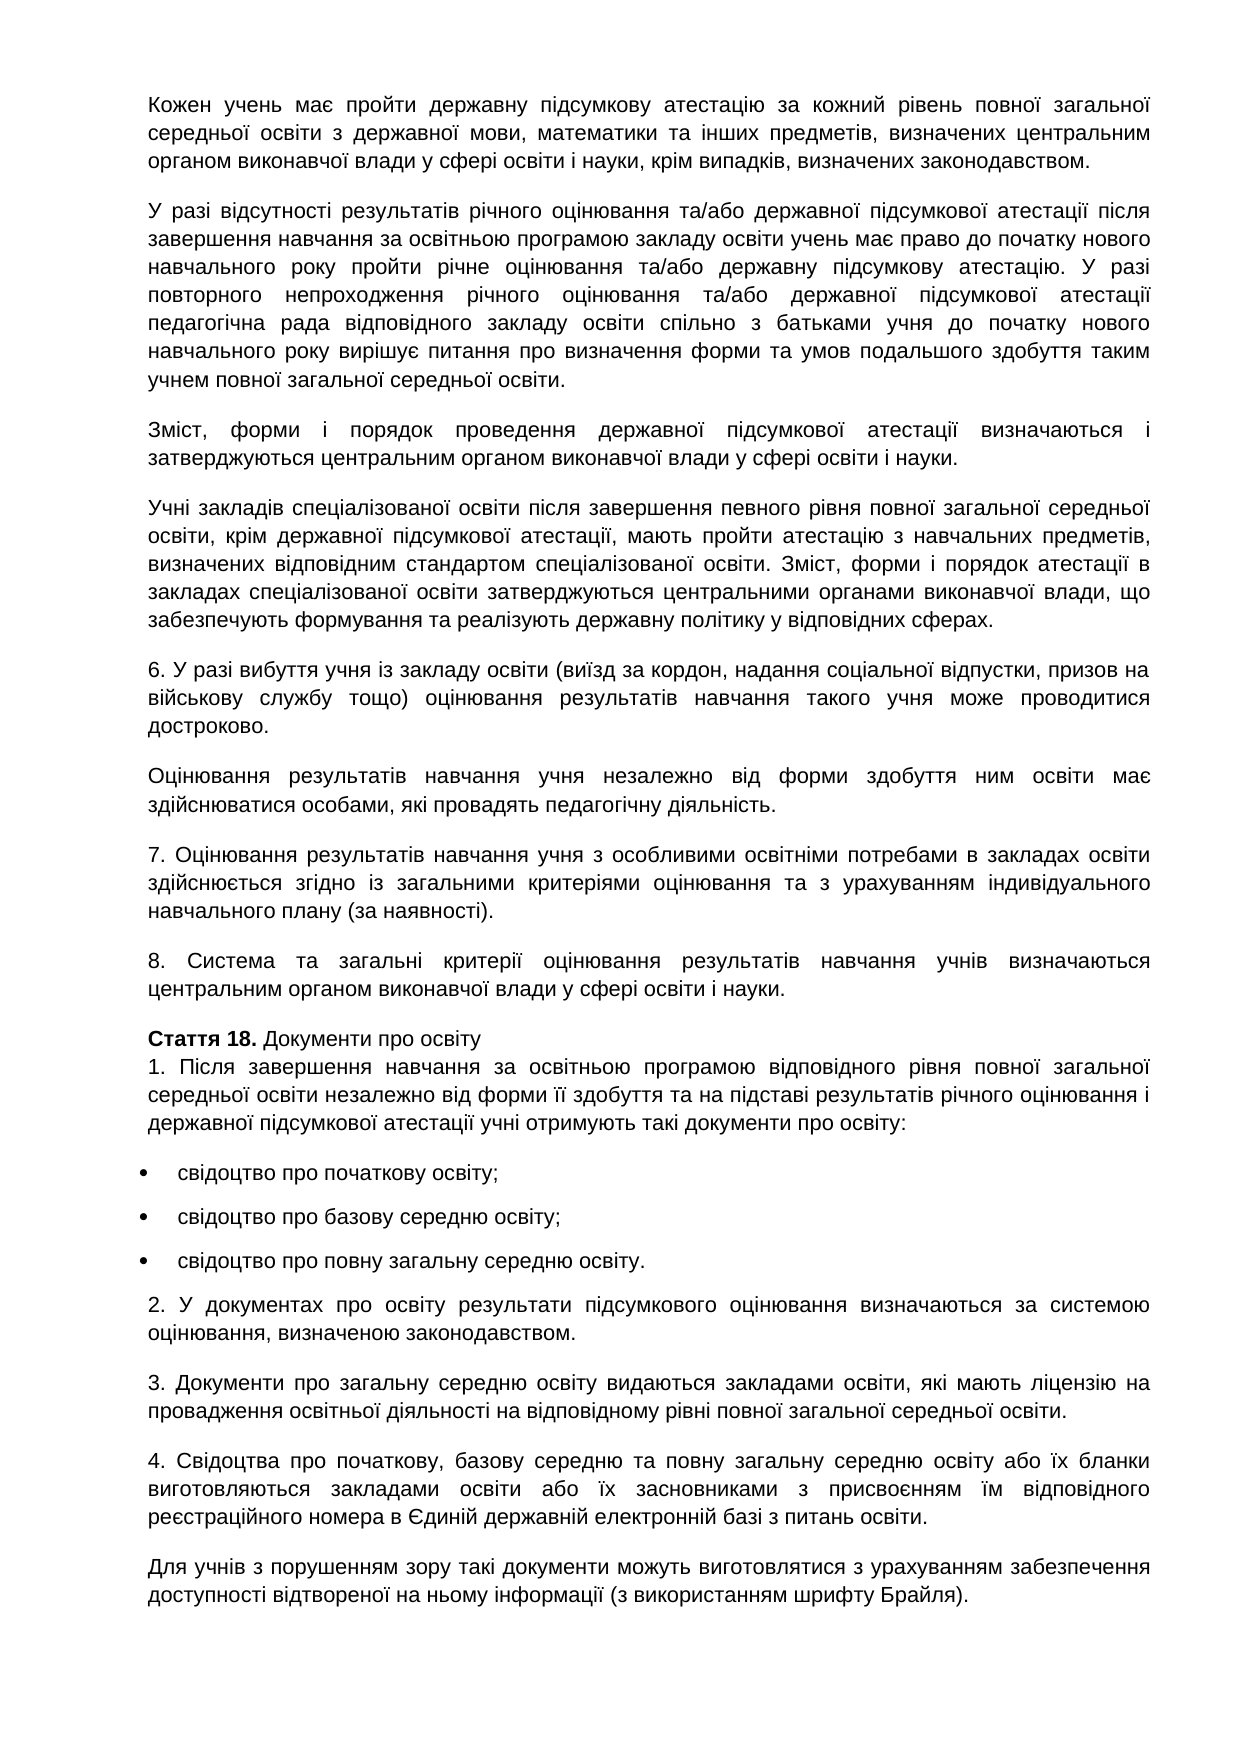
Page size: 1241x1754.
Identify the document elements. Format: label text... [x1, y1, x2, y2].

text 4. Свідоцтва про початкову, базову середню та повну загальну середню освіту або їх бланки виготовляються закладами освіти або їх засновниками з присвоєнням їм відповідного реєстраційного номера в Єдиній державній електронній базі з питань освіти. [148, 1445, 1152, 1529]
text Учні закладів спеціалізованої освіти після завершення певного рівня повної загальної середньої освіти, крім державної підсумкової атестації, мають пройти атестацію з навчальних предметів, визначених відповідним стандартом спеціалізованої освіти. Зміст, форми і порядок атестації в закладах спеціалізованої освіти затверджуються центральними органами виконавчої влади, що забезпечують формування та реалізують державну політику у відповідних сферах. [148, 492, 1152, 632]
text Кожен учень має пройти державну підсумкову атестацію за кожний рівень повної загальної середньої освіти з державної мови, математики та інших предметів, визначених центральним органом виконавчої влади у сфері освіти і науки, крім випадків, визначених законодавством. [148, 88, 1152, 173]
list свідоцтво про початкову освіту; [140, 1157, 1152, 1185]
text Зміст, форми і порядок проведення державної підсумкової атестації визначаються і затверджуються центральним органом виконавчої влади у сфері освіти і науки. [148, 413, 1152, 470]
text 1. Після завершення навчання за освітньою програмою відповідного рівня повної загальної середньої освіти незалежно від форми її здобуття та на підставі результатів річного оцінювання і державної підсумкової атестації учні отримують такі документи про освіту: [148, 1051, 1152, 1135]
text Стаття 18. Документи про освіту [148, 1023, 1152, 1051]
text 7. Оцінювання результатів навчання учня з особливими освітніми потребами в закладах освіти здійснюється згідно із загальними критеріями оцінювання та з урахуванням індивідуального навчального плану (за наявності). [148, 838, 1152, 923]
text 8. Система та загальні критерії оцінювання результатів навчання учнів визначаються центральним органом виконавчої влади у сфері освіти і науки. [148, 945, 1152, 1001]
text Для учнів з порушенням зору такі документи можуть виготовлятися з урахуванням забезпечення доступності відтвореної на ньому інформації (з використанням шрифту Брайля). [148, 1551, 1152, 1607]
text У разі відсутності результатів річного оцінювання та/або державної підсумкової атестації після завершення навчання за освітньою програмою закладу освіти учень має право до початку нового навчального року пройти річне оцінювання та/або державну підсумкову атестацію. У разі повторного непроходження річного оцінювання та/або державної підсумкової атестації педагогічна рада відповідного закладу освіти спільно з батьками учня до початку нового навчального року вирішує питання про визначення форми та умов подальшого здобуття таким учнем повної загальної середньої освіти. [148, 195, 1152, 392]
text 2. У документах про освіту результати підсумкового оцінювання визначаються за системою оцінювання, визначеною законодавством. [148, 1288, 1152, 1345]
text 3. Документи про загальну середню освіту видаються закладами освіти, які мають ліцензію на провадження освітньої діяльності на відповідному рівні повної загальної середньої освіти. [148, 1367, 1152, 1423]
list свідоцтво про повну загальну середню освіту. [140, 1245, 1152, 1273]
text Оцінювання результатів навчання учня незалежно від форми здобуття ним освіти має здійснюватися особами, які провадять педагогічну діяльність. [148, 760, 1152, 817]
text 6. У разі вибуття учня із закладу освіти (виїзд за кордон, надання соціальної відпустки, призов на військову службу тощо) оцінювання результатів навчання такого учня може проводитися достроково. [148, 654, 1152, 738]
list свідоцтво про базову середню освіту; [140, 1201, 1152, 1229]
